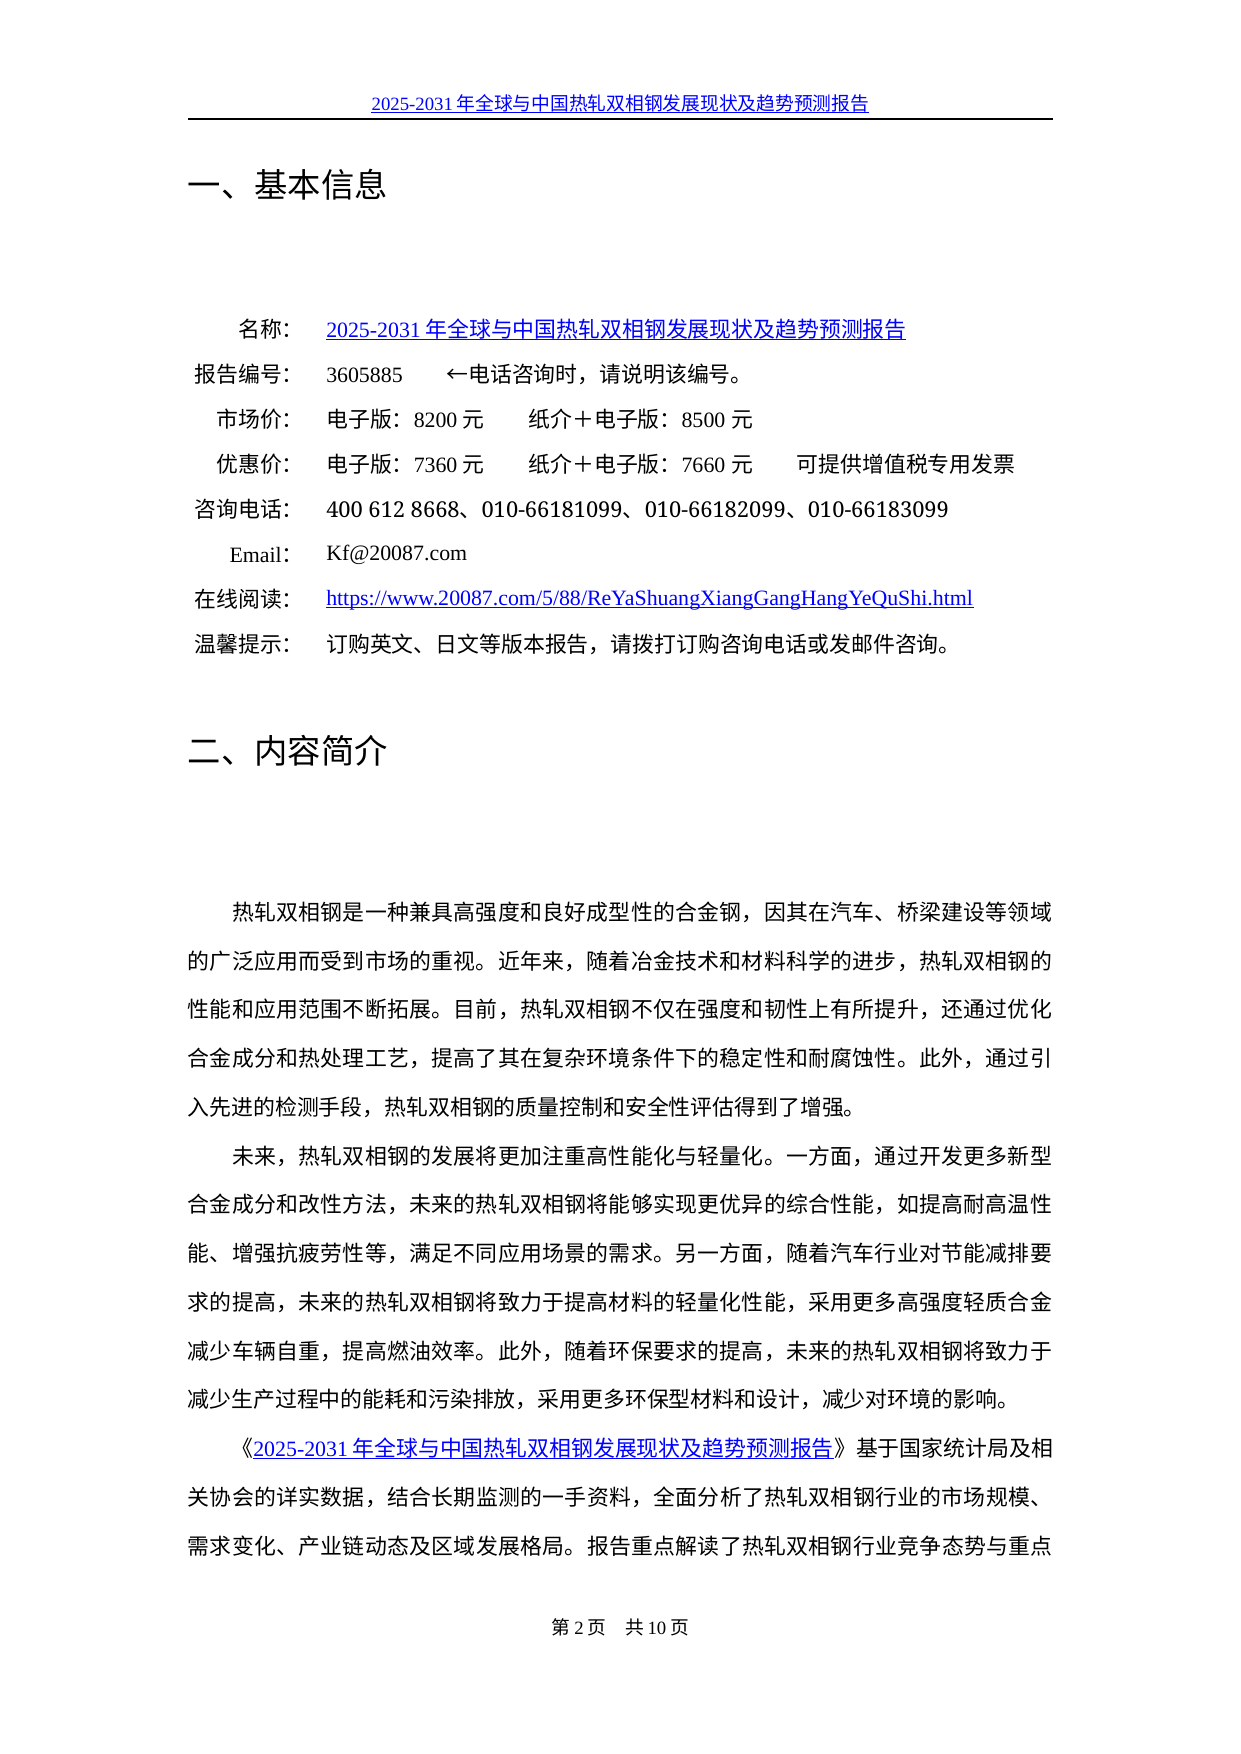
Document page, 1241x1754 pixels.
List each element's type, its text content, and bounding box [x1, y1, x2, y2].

table_header 2025-2031年全球与中国热轧双相钢发展现状及趋势预测报告 [315, 312, 1073, 357]
table_cell 电子版：7360 元 纸介＋电子版：7660 元 可提供增值税专用发票 [315, 447, 1073, 492]
table_cell Kf@20087.com [315, 537, 1073, 582]
table_cell 温馨提示： [167, 627, 315, 672]
table_cell 在线阅读： [167, 582, 315, 627]
title 一、基本信息 [187, 150, 1053, 215]
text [187, 894, 1053, 1561]
table_cell 咨询电话： [167, 492, 315, 537]
table_cell 订购英文、日文等版本报告，请拨打订购咨询电话或发邮件咨询。 [315, 627, 1073, 672]
table_cell 市场价： [167, 402, 315, 447]
table_cell 报告编号： [167, 357, 315, 402]
table_cell 400 612 8668、010-66181099、010-66182099、010-66183099 [315, 492, 1073, 537]
title 二、内容简介 [187, 717, 1053, 782]
table_cell [315, 582, 1073, 627]
table_cell 电子版：8200 元 纸介＋电子版：8500 元 [315, 402, 1073, 447]
table_cell 优惠价： [167, 447, 315, 492]
table_cell Email： [167, 537, 315, 582]
table_header 名称： [167, 312, 315, 357]
table_cell 3605885 ←电话咨询时，请说明该编号。 [315, 357, 1073, 402]
